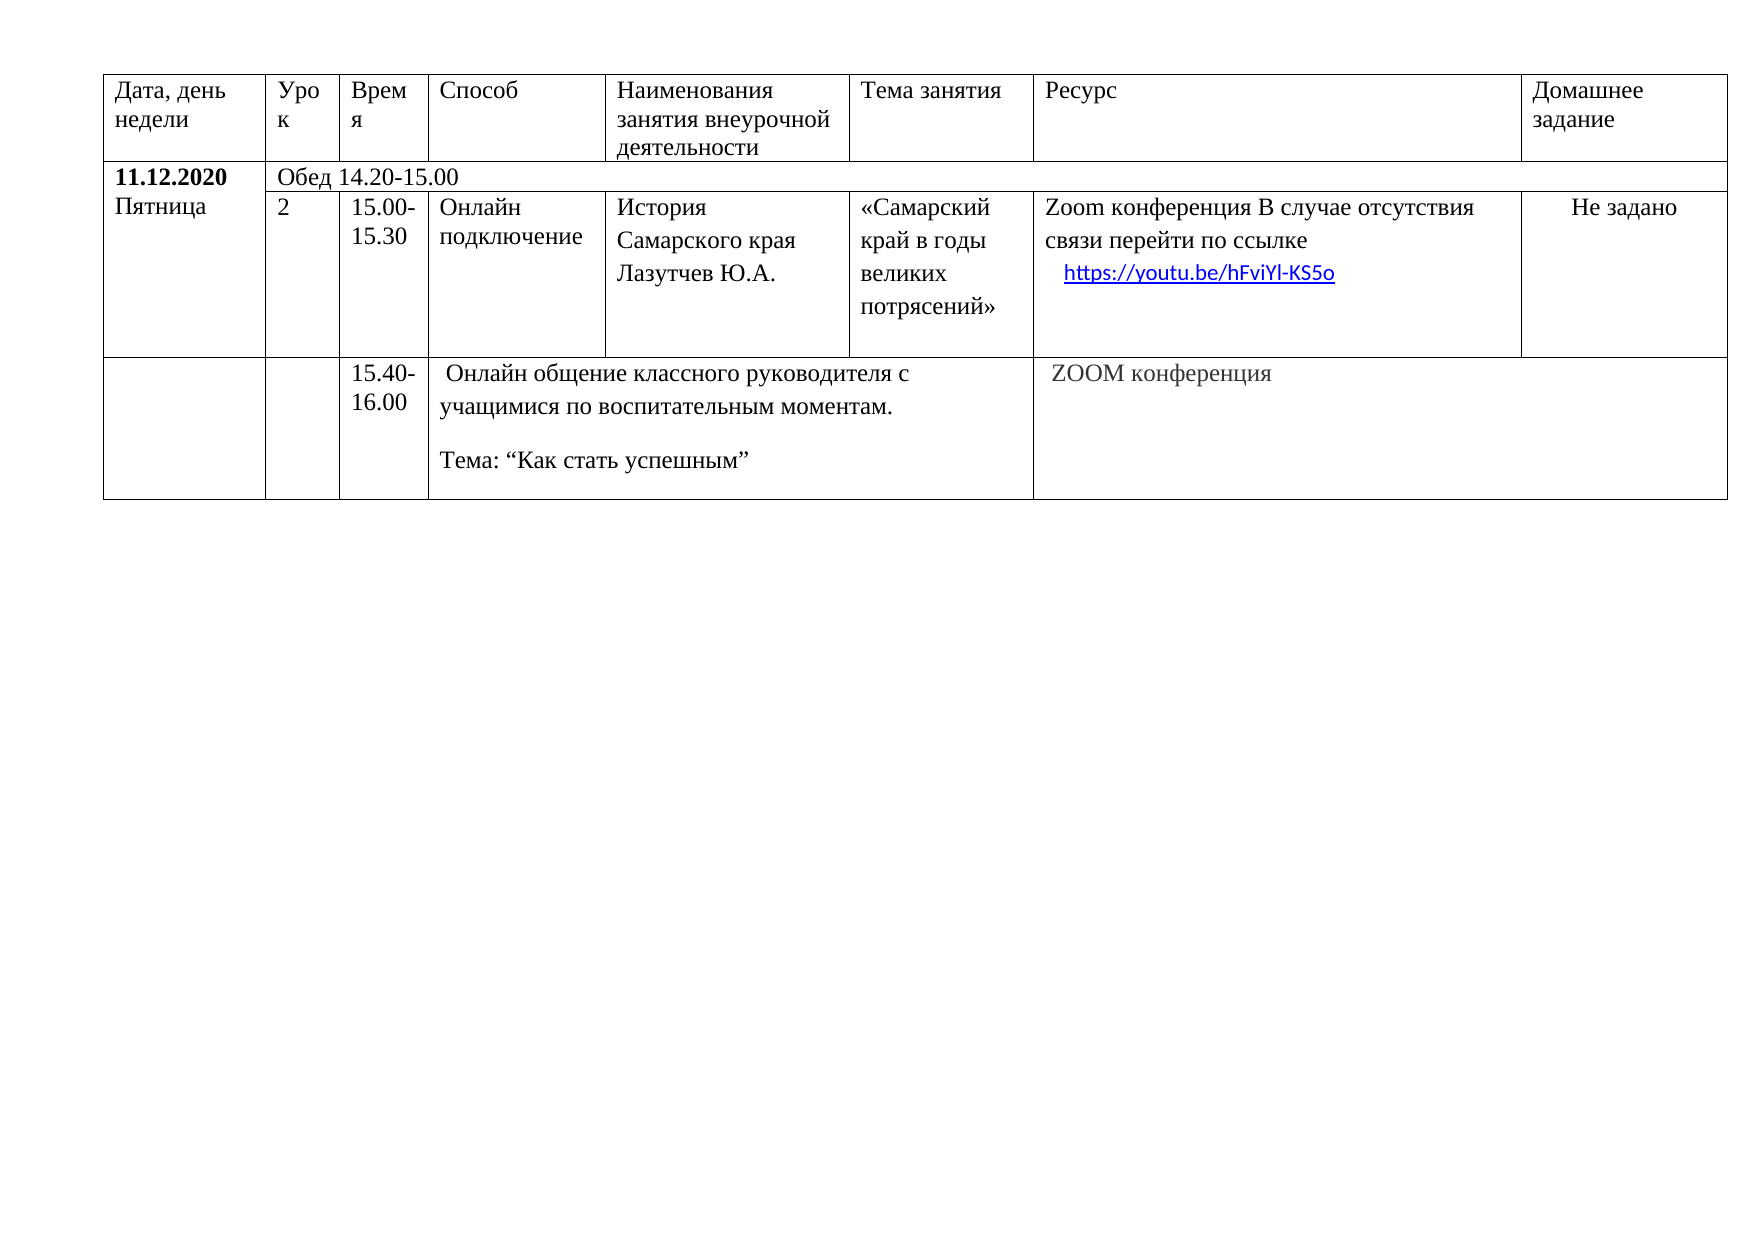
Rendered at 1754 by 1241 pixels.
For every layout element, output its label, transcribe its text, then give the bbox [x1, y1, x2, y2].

table_cell ZOOM конференция [1034, 358, 1727, 498]
table_header Дата, день недели [104, 75, 265, 161]
table_cell Онлайн подключение [429, 192, 605, 357]
table_cell Не задано [1522, 192, 1727, 357]
table_header Тема занятия [850, 75, 1033, 161]
table_cell История Самарского края Лазутчев Ю.А. [606, 192, 849, 357]
table_header Наименования занятия внеурочной деятельности [606, 75, 849, 161]
table_header Домашнее задание [1522, 75, 1727, 161]
table_cell «Самарский край в годы великих потрясений» [850, 192, 1033, 357]
table_cell Zoom конференция В случае отсутствия связи перейти по ссылке https://youtu.be/hFviYl-KS5o [1034, 192, 1521, 357]
table_cell [266, 358, 339, 498]
table_cell 11.12.2020 Пятница [104, 162, 265, 357]
table_cell 15.40-16.00 [340, 358, 428, 498]
table_cell Обед 14.20-15.00 [266, 162, 1727, 191]
table_header Время [340, 75, 428, 161]
table_cell [104, 358, 265, 498]
table_cell 2 [266, 192, 339, 357]
table_header Способ [429, 75, 605, 161]
table_header Ресурс [1034, 75, 1521, 161]
table_header Урок [266, 75, 339, 161]
table_cell Онлайн общение классного руководителя с учащимися по воспитательным моментам. Тема: “Как стать успешным” [429, 358, 1033, 498]
table_cell 15.00-15.30 [340, 192, 428, 357]
